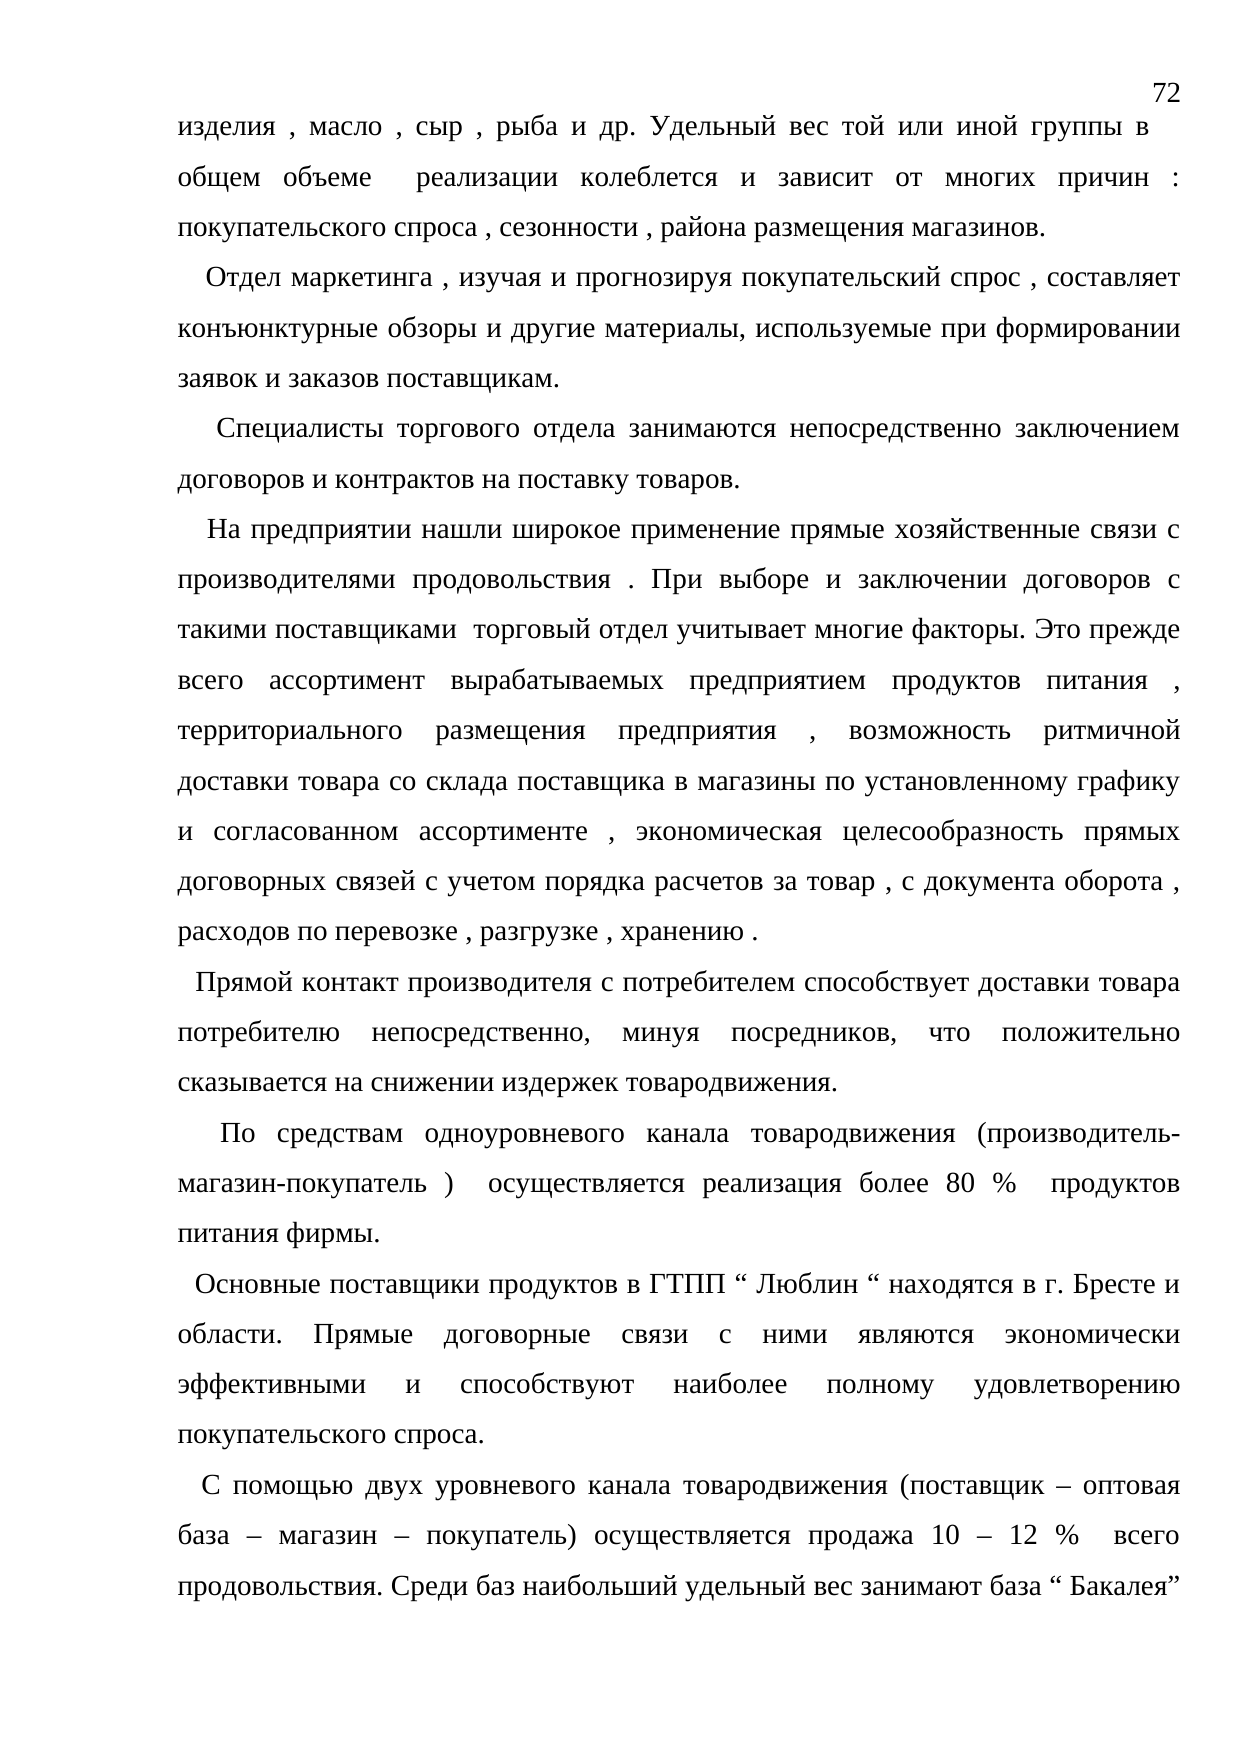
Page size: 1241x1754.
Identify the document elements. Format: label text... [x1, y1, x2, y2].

text Специалисты торгового отдела занимаются непосредственно заключением договоров и контрактов на поставку товаров. [177, 410, 1181, 494]
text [177, 1467, 1181, 1601]
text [177, 108, 1181, 243]
text Прямой контакт производителя с потребителем способствует доставки товара потребителю непосредственно, минуя посредников, что положительно сказывается на снижении издержек товародвижения. [177, 964, 1181, 1098]
text На предприятии нашли широкое применение прямые хозяйственные связи с производителями продовольствия . При выборе и заключении договоров с такими поставщиками торговый отдел учитывает многие факторы. Это прежде всего ассортимент вырабатываемых предприятием продуктов питания , территориального размещения предприятия , возможность ритмичной доставки товара со склада поставщика в магазины по установленному графику и согласованном ассортименте , экономическая целесообразность прямых договорных связей с учетом порядка расчетов за товар , с документа оборота , расходов по перевозке , разгрузке , хранению . [177, 511, 1181, 947]
text По средствам одноуровневого канала товародвижения (производитель-магазин-покупатель ) осуществляется реализация более 80 % продуктов питания фирмы. [177, 1115, 1181, 1249]
text Основные поставщики продуктов в ГТПП “ Люблин “ находятся в г. Бресте и области. Прямые договорные связи с ними являются экономически эффективными и способствуют наиболее полному удовлетворению покупательского спроса. [177, 1266, 1181, 1450]
text Отдел маркетинга , изучая и прогнозируя покупательский спрос , составляет конъюнктурные обзоры и другие материалы, используемые при формировании заявок и заказов поставщикам. [177, 259, 1181, 394]
